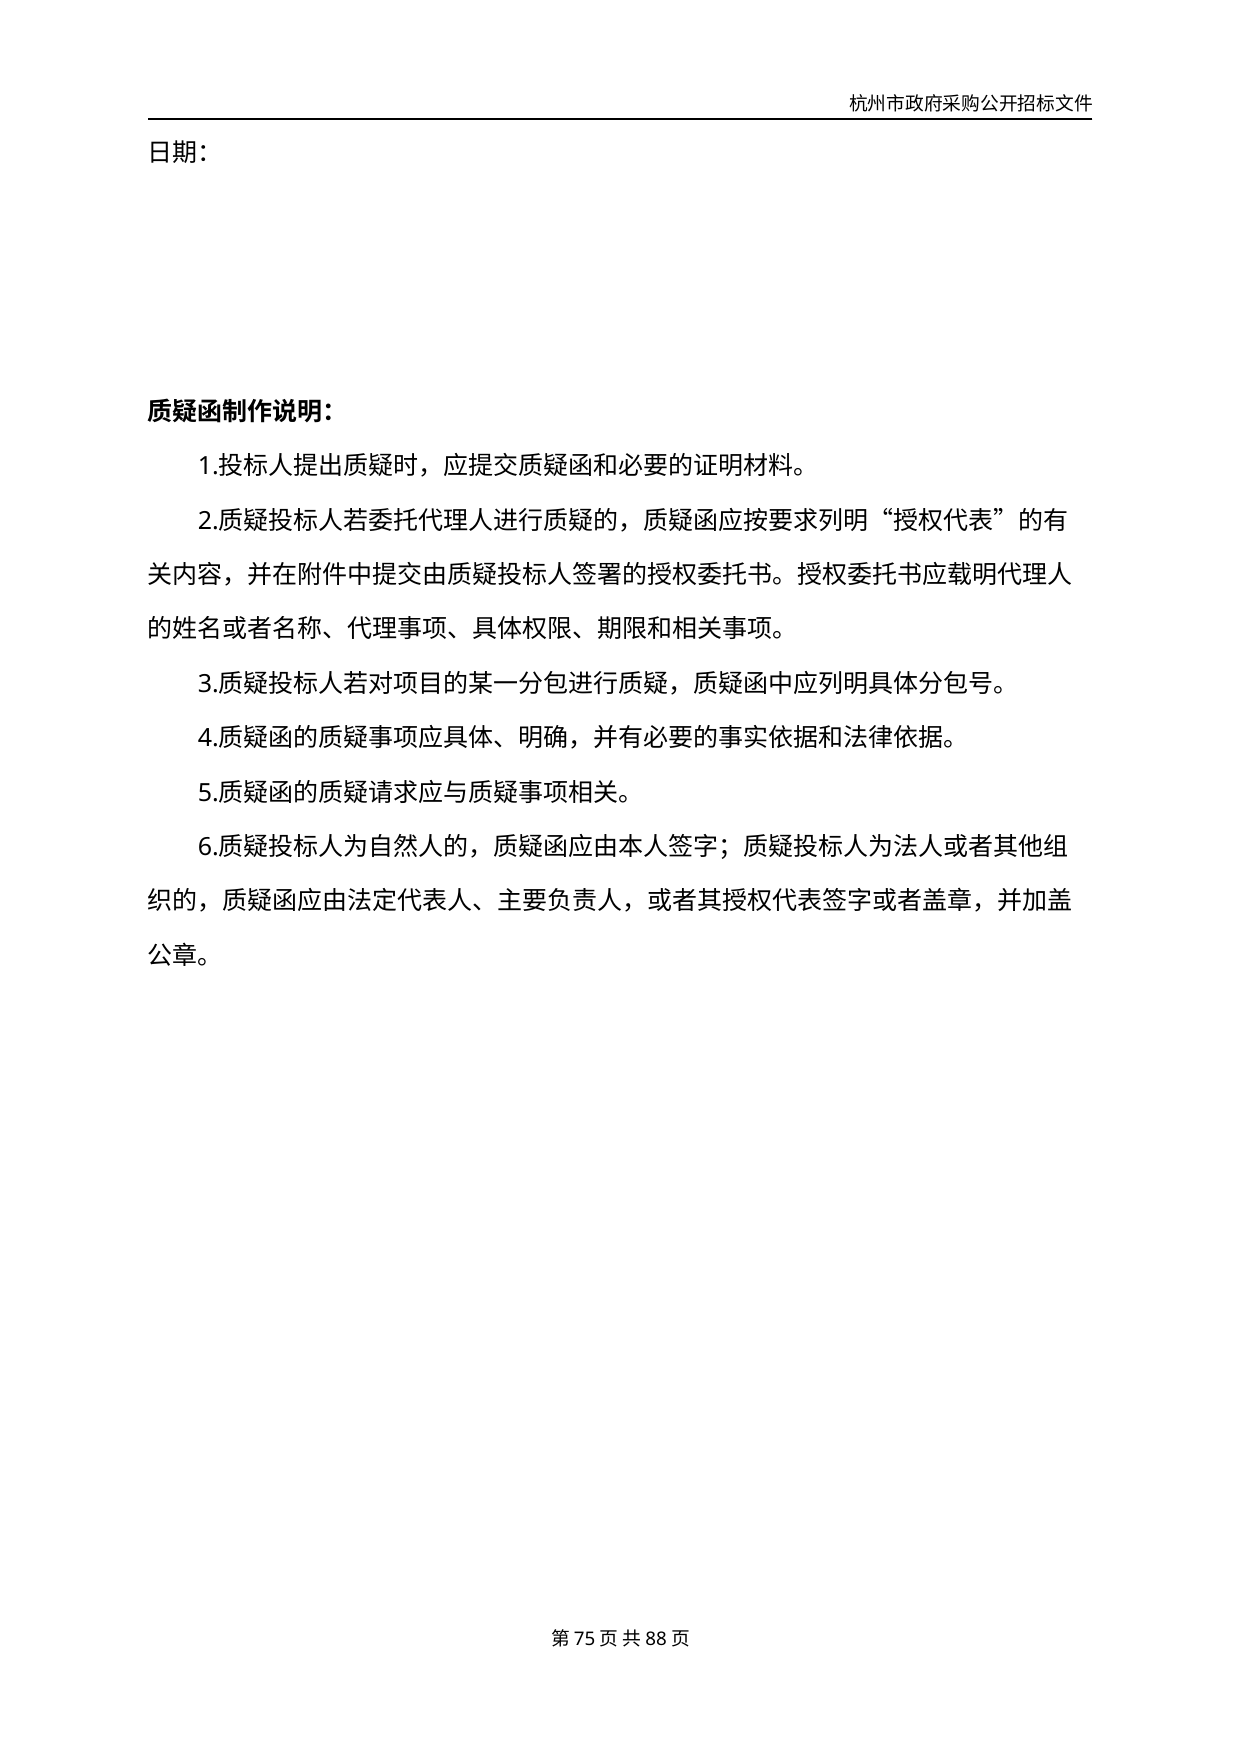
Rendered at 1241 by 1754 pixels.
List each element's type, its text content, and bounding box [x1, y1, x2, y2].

text 质疑函制作说明： [148, 391, 1092, 428]
text 3.质疑投标人若对项目的某一分包进行质疑，质疑函中应列明具体分包号。 [148, 663, 1092, 699]
text 1.投标人提出质疑时，应提交质疑函和必要的证明材料。 [148, 446, 1092, 482]
text 2.质疑投标人若委托代理人进行质疑的，质疑函应按要求列明“授权代表”的有关内容，并在附件中提交由质疑投标人签署的授权委托书。授权委托书应载明代理人的姓名或者名称、代理事项、具体权限、期限和相关事项。 [148, 500, 1092, 645]
text 5.质疑函的质疑请求应与质疑事项相关。 [148, 772, 1092, 808]
text 6.质疑投标人为自然人的，质疑函应由本人签字；质疑投标人为法人或者其他组织的，质疑函应由法定代表人、主要负责人，或者其授权代表签字或者盖章，并加盖公章。 [148, 826, 1092, 971]
text 日期： [148, 133, 1092, 169]
text 4.质疑函的质疑事项应具体、明确，并有必要的事实依据和法律依据。 [148, 718, 1092, 754]
